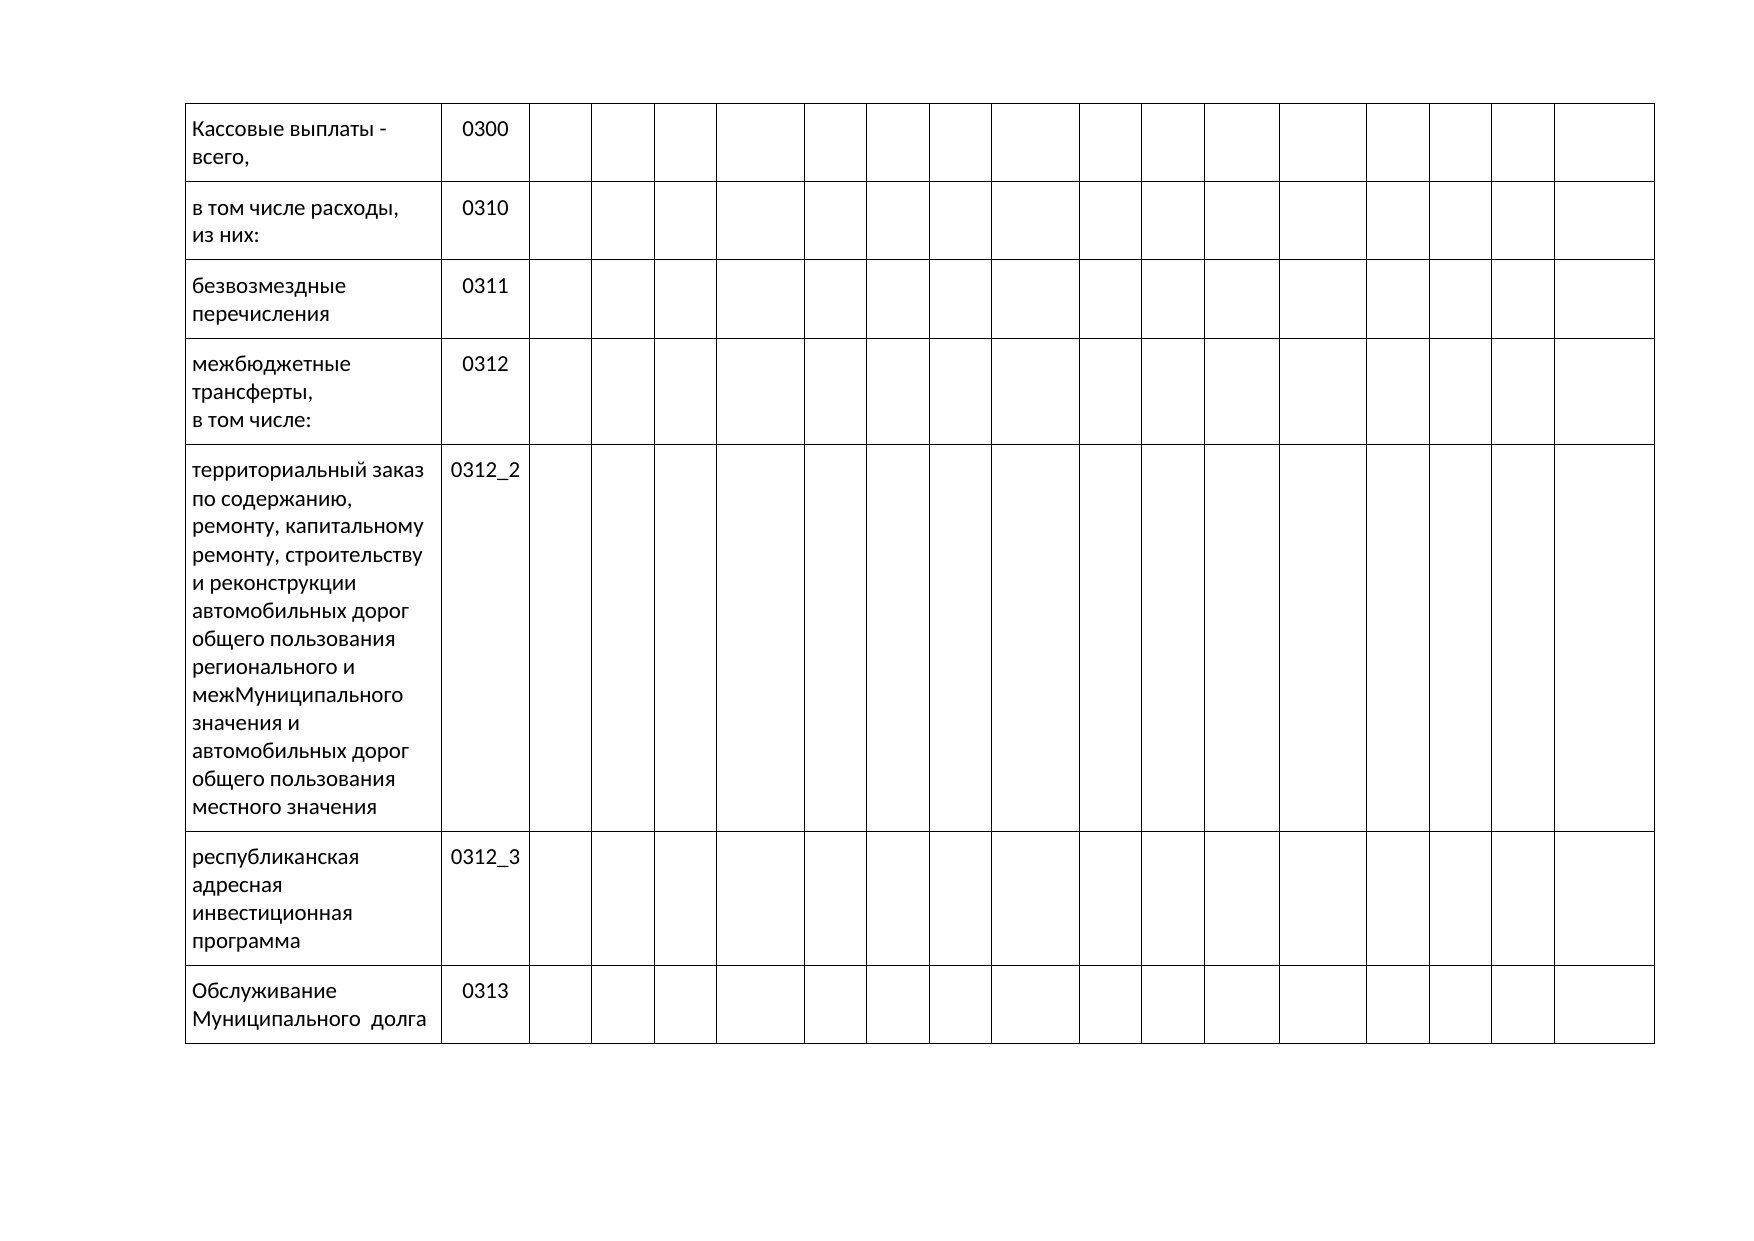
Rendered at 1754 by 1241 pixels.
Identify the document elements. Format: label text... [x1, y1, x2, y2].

table_cell 0312_3 [442, 832, 529, 965]
table_cell [1142, 260, 1204, 338]
table_cell [717, 966, 804, 1043]
table_cell [1205, 182, 1279, 259]
table_cell безвозмездные перечисления [186, 260, 441, 338]
table_cell [867, 966, 929, 1043]
table_cell [592, 339, 654, 444]
table_cell [717, 104, 804, 181]
table_cell [1280, 104, 1366, 181]
table_cell [1492, 339, 1554, 444]
table_cell [592, 445, 654, 831]
table_cell [1367, 445, 1429, 831]
table_cell [530, 260, 591, 338]
table_cell [1280, 339, 1366, 444]
table_cell [1430, 445, 1491, 831]
table_cell [1080, 182, 1141, 259]
table_cell [717, 182, 804, 259]
table_cell [805, 966, 866, 1043]
table_cell [930, 260, 991, 338]
table_cell [655, 260, 716, 338]
table_cell [530, 966, 591, 1043]
table_cell [992, 445, 1079, 831]
table_cell [1205, 832, 1279, 965]
table_cell [592, 832, 654, 965]
table_cell [1430, 339, 1491, 444]
table_cell [592, 966, 654, 1043]
table_cell [1367, 260, 1429, 338]
table_cell [1430, 104, 1491, 181]
table_cell [1142, 445, 1204, 831]
table_cell [1555, 260, 1654, 338]
table_cell [592, 104, 654, 181]
table_cell [1205, 445, 1279, 831]
table_cell [655, 445, 716, 831]
table_cell [1555, 104, 1654, 181]
table_cell [1080, 260, 1141, 338]
table_cell [992, 832, 1079, 965]
table_cell [930, 832, 991, 965]
table_cell [992, 104, 1079, 181]
table_cell [717, 339, 804, 444]
table_cell [1080, 104, 1141, 181]
table_cell [655, 966, 716, 1043]
table_cell [1142, 966, 1204, 1043]
table_cell [1205, 966, 1279, 1043]
table_cell [1205, 104, 1279, 181]
table_cell [1142, 339, 1204, 444]
table_cell в том числе расходы, из них: [186, 182, 441, 259]
table_cell [1430, 832, 1491, 965]
table_cell [1280, 445, 1366, 831]
table_cell [930, 104, 991, 181]
table_cell [1555, 832, 1654, 965]
table_cell [1430, 182, 1491, 259]
table_cell [1142, 832, 1204, 965]
table_cell [805, 104, 866, 181]
table_cell 0300 [442, 104, 529, 181]
table_cell [655, 832, 716, 965]
table_cell [717, 260, 804, 338]
table_cell [1492, 182, 1554, 259]
table_cell Кассовые выплаты - всего, [186, 104, 441, 181]
table_cell [805, 339, 866, 444]
table_cell [992, 260, 1079, 338]
table_cell 0313 [442, 966, 529, 1043]
table_cell межбюджетные трансферты, в том числе: [186, 339, 441, 444]
table_cell [867, 832, 929, 965]
table_cell 0311 [442, 260, 529, 338]
table_cell [930, 445, 991, 831]
table_cell [930, 339, 991, 444]
table_cell [717, 832, 804, 965]
table_cell республиканская адресная инвестиционная программа [186, 832, 441, 965]
table_cell [867, 260, 929, 338]
table_cell [805, 260, 866, 338]
table_cell [1142, 182, 1204, 259]
table_cell [530, 104, 591, 181]
table_cell [992, 182, 1079, 259]
table_cell [1280, 260, 1366, 338]
table_cell 0310 [442, 182, 529, 259]
table_cell [992, 339, 1079, 444]
table_cell [655, 339, 716, 444]
table_cell [1492, 104, 1554, 181]
table_cell [592, 260, 654, 338]
table_cell [1205, 339, 1279, 444]
table_cell [1492, 260, 1554, 338]
table_cell [992, 966, 1079, 1043]
table_cell [530, 445, 591, 831]
table_cell [592, 182, 654, 259]
table_cell [805, 832, 866, 965]
table_cell [1492, 966, 1554, 1043]
table_cell [1080, 832, 1141, 965]
table_cell [530, 182, 591, 259]
table_cell [1367, 832, 1429, 965]
table_cell [1080, 339, 1141, 444]
table_cell [1080, 445, 1141, 831]
table_cell [1492, 832, 1554, 965]
table_cell [1142, 104, 1204, 181]
table_cell [1367, 182, 1429, 259]
table_cell [655, 104, 716, 181]
table_cell [1205, 260, 1279, 338]
table_cell 0312 [442, 339, 529, 444]
table_cell [1555, 445, 1654, 831]
table_cell [1280, 182, 1366, 259]
table_cell 0312_2 [442, 445, 529, 831]
table_cell [530, 832, 591, 965]
table_cell [867, 445, 929, 831]
table_cell [930, 182, 991, 259]
table_cell [1555, 182, 1654, 259]
table_cell [930, 966, 991, 1043]
table_cell [805, 445, 866, 831]
table_cell [530, 339, 591, 444]
table_cell [1430, 260, 1491, 338]
table_cell [1555, 966, 1654, 1043]
table_cell [1280, 966, 1366, 1043]
table_cell [867, 182, 929, 259]
table_cell [1280, 832, 1366, 965]
table_cell [655, 182, 716, 259]
table_cell территориальный заказ по содержанию, ремонту, капитальному ремонту, строительству и реконструкции автомобильных дорог общего пользования регионального и межМуниципального значения и автомобильных дорог общего пользования местного значения [186, 445, 441, 831]
table_cell [867, 339, 929, 444]
table_cell [1367, 966, 1429, 1043]
table_cell Обслуживание Муниципального долга [186, 966, 441, 1043]
table_cell [867, 104, 929, 181]
table_cell [1492, 445, 1554, 831]
table_cell [717, 445, 804, 831]
table_cell [1430, 966, 1491, 1043]
table_cell [805, 182, 866, 259]
table_cell [1367, 339, 1429, 444]
table_cell [1367, 104, 1429, 181]
table_cell [1080, 966, 1141, 1043]
table_cell [1555, 339, 1654, 444]
